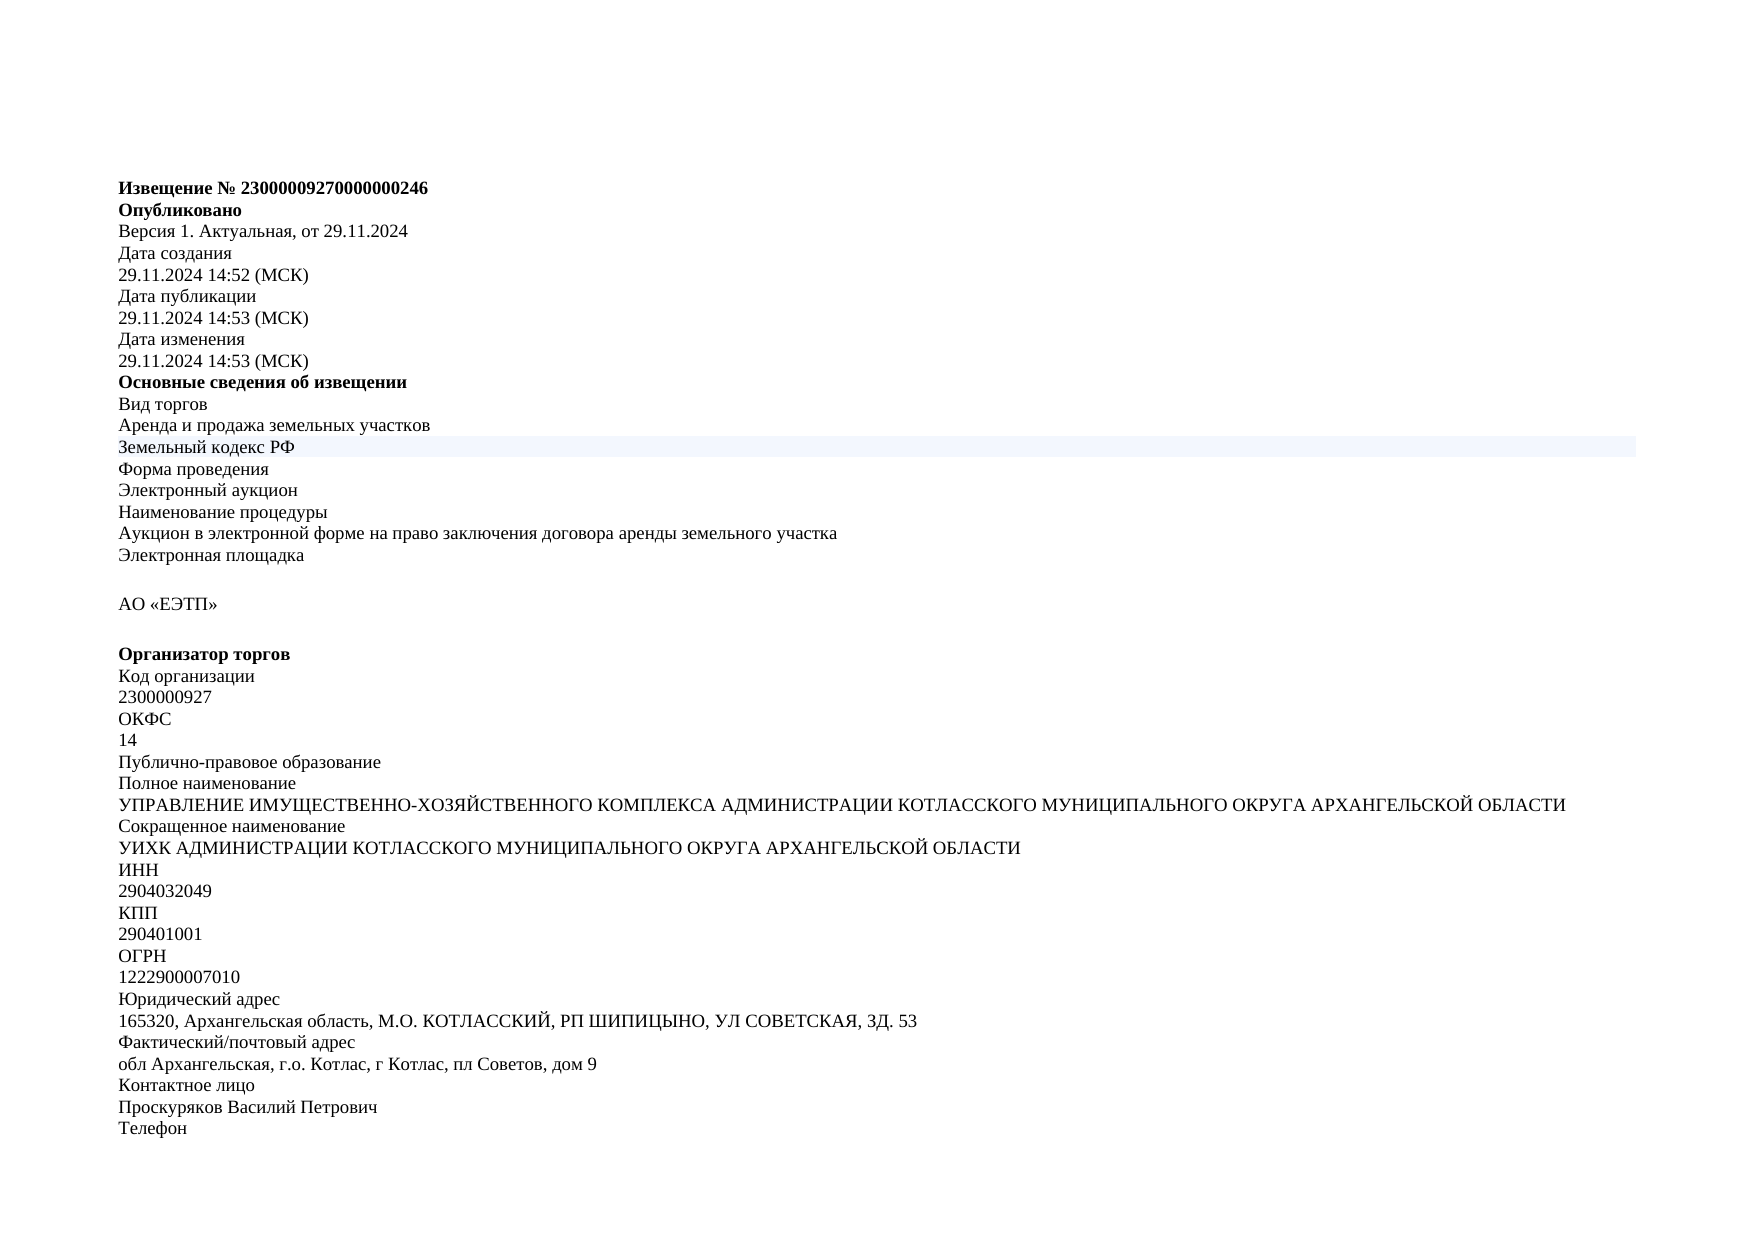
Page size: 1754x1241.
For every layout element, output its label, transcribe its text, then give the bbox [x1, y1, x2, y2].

text Сокращенное наименование [118, 815, 1636, 837]
text Полное наименование [118, 772, 1636, 794]
text Земельный кодекс РФ [118, 436, 1636, 457]
text Дата создания [118, 242, 1636, 263]
text Дата публикации [118, 285, 1636, 307]
text Код организации [118, 664, 1636, 686]
text 29.11.2024 14:52 (МСК) [118, 263, 1636, 285]
text Публично-правовое образование [118, 751, 1636, 772]
text Фактический/почтовый адрес [118, 1031, 1636, 1053]
text Основные сведения об извещении [118, 371, 1636, 393]
text 165320, Архангельская область, М.О. КОТЛАССКИЙ, РП ШИПИЦЫНО, УЛ СОВЕТСКАЯ, ЗД. 53 [118, 1009, 1636, 1031]
text ИНН [118, 858, 1636, 880]
text ОГРН [118, 945, 1636, 966]
text Вид торгов [118, 393, 1636, 414]
text Электронная площадка [118, 544, 1636, 565]
text 2300000927 [118, 686, 1636, 708]
text Опубликовано [118, 199, 1598, 220]
text 1222900007010 [118, 966, 1636, 988]
text 2904032049 [118, 880, 1636, 902]
text Форма проведения [118, 457, 1636, 479]
text АО «ЕЭТП» [118, 593, 1636, 615]
text КПП [118, 902, 1636, 923]
text 14 [118, 729, 1636, 751]
text Аренда и продажа земельных участков [118, 414, 1636, 436]
text Юридический адрес [118, 988, 1636, 1009]
text ОКФС [118, 708, 1636, 729]
text Проскуряков Василий Петрович [118, 1096, 1636, 1117]
text УПРАВЛЕНИЕ ИМУЩЕСТВЕННО-ХОЗЯЙСТВЕННОГО КОМПЛЕКСА АДМИНИСТРАЦИИ КОТЛАССКОГО МУНИЦИПАЛЬНОГО ОКРУГА АРХАНГЕЛЬСКОЙ ОБЛАСТИ [118, 794, 1636, 815]
text Аукцион в электронной форме на право заключения договора аренды земельного участка [118, 522, 1636, 544]
text обл Архангельская, г.о. Котлас, г Котлас, пл Советов, дом 9 [118, 1053, 1636, 1074]
text Наименование процедуры [118, 501, 1636, 522]
text Организатор торгов [118, 643, 1636, 664]
text Извещение № 23000009270000000246 [118, 177, 1598, 199]
text Электронный аукцион [118, 479, 1636, 501]
text 290401001 [118, 923, 1636, 945]
text Телефон [118, 1117, 1636, 1139]
text 29.11.2024 14:53 (МСК) [118, 307, 1636, 328]
text Версия 1. Актуальная, от 29.11.2024 [118, 220, 1636, 242]
text 29.11.2024 14:53 (МСК) [118, 350, 1636, 371]
text Дата изменения [118, 328, 1636, 350]
text Контактное лицо [118, 1074, 1636, 1096]
text УИХК АДМИНИСТРАЦИИ КОТЛАССКОГО МУНИЦИПАЛЬНОГО ОКРУГА АРХАНГЕЛЬСКОЙ ОБЛАСТИ [118, 837, 1636, 858]
